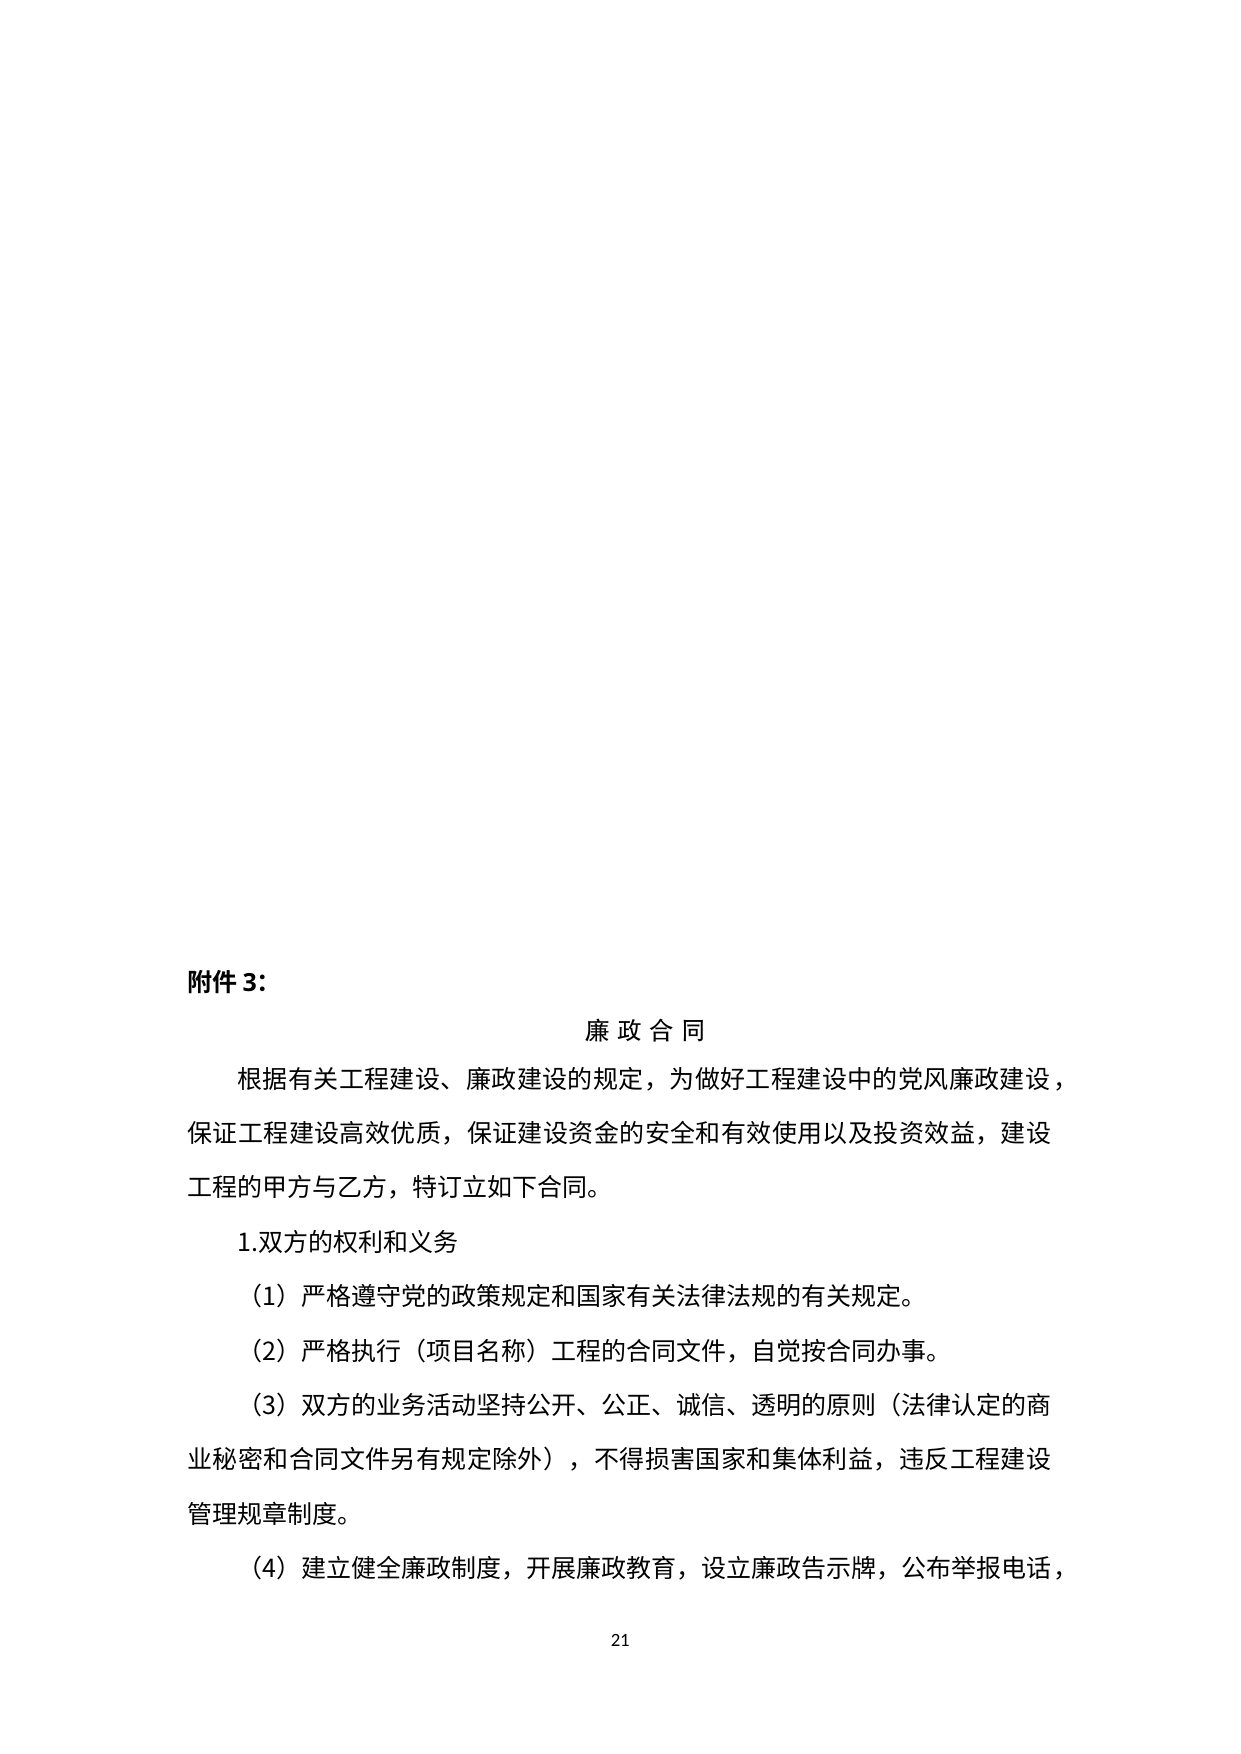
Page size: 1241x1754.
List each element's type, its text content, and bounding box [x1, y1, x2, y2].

text 附件3： [187, 962, 1053, 999]
text 1.双方的权利和义务 [187, 1222, 1053, 1258]
text 根据有关工程建设、廉政建设的规定，为做好工程建设中的党风廉政建设，保证工程建设高效优质，保证建设资金的安全和有效使用以及投资效益，建设工程的甲方与乙方，特订立如下合同。 [187, 1059, 1053, 1204]
text （3）双方的业务活动坚持公开、公正、诚信、透明的原则（法律认定的商业秘密和合同文件另有规定除外），不得损害国家和集体利益，违反工程建设管理规章制度。 [187, 1385, 1053, 1530]
text （1）严格遵守党的政策规定和国家有关法律法规的有关规定。 [187, 1277, 1053, 1313]
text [187, 1548, 1053, 1585]
text 廉 政 合 同 [187, 1017, 1053, 1045]
text （2）严格执行（项目名称）工程的合同文件，自觉按合同办事。 [187, 1331, 1053, 1367]
